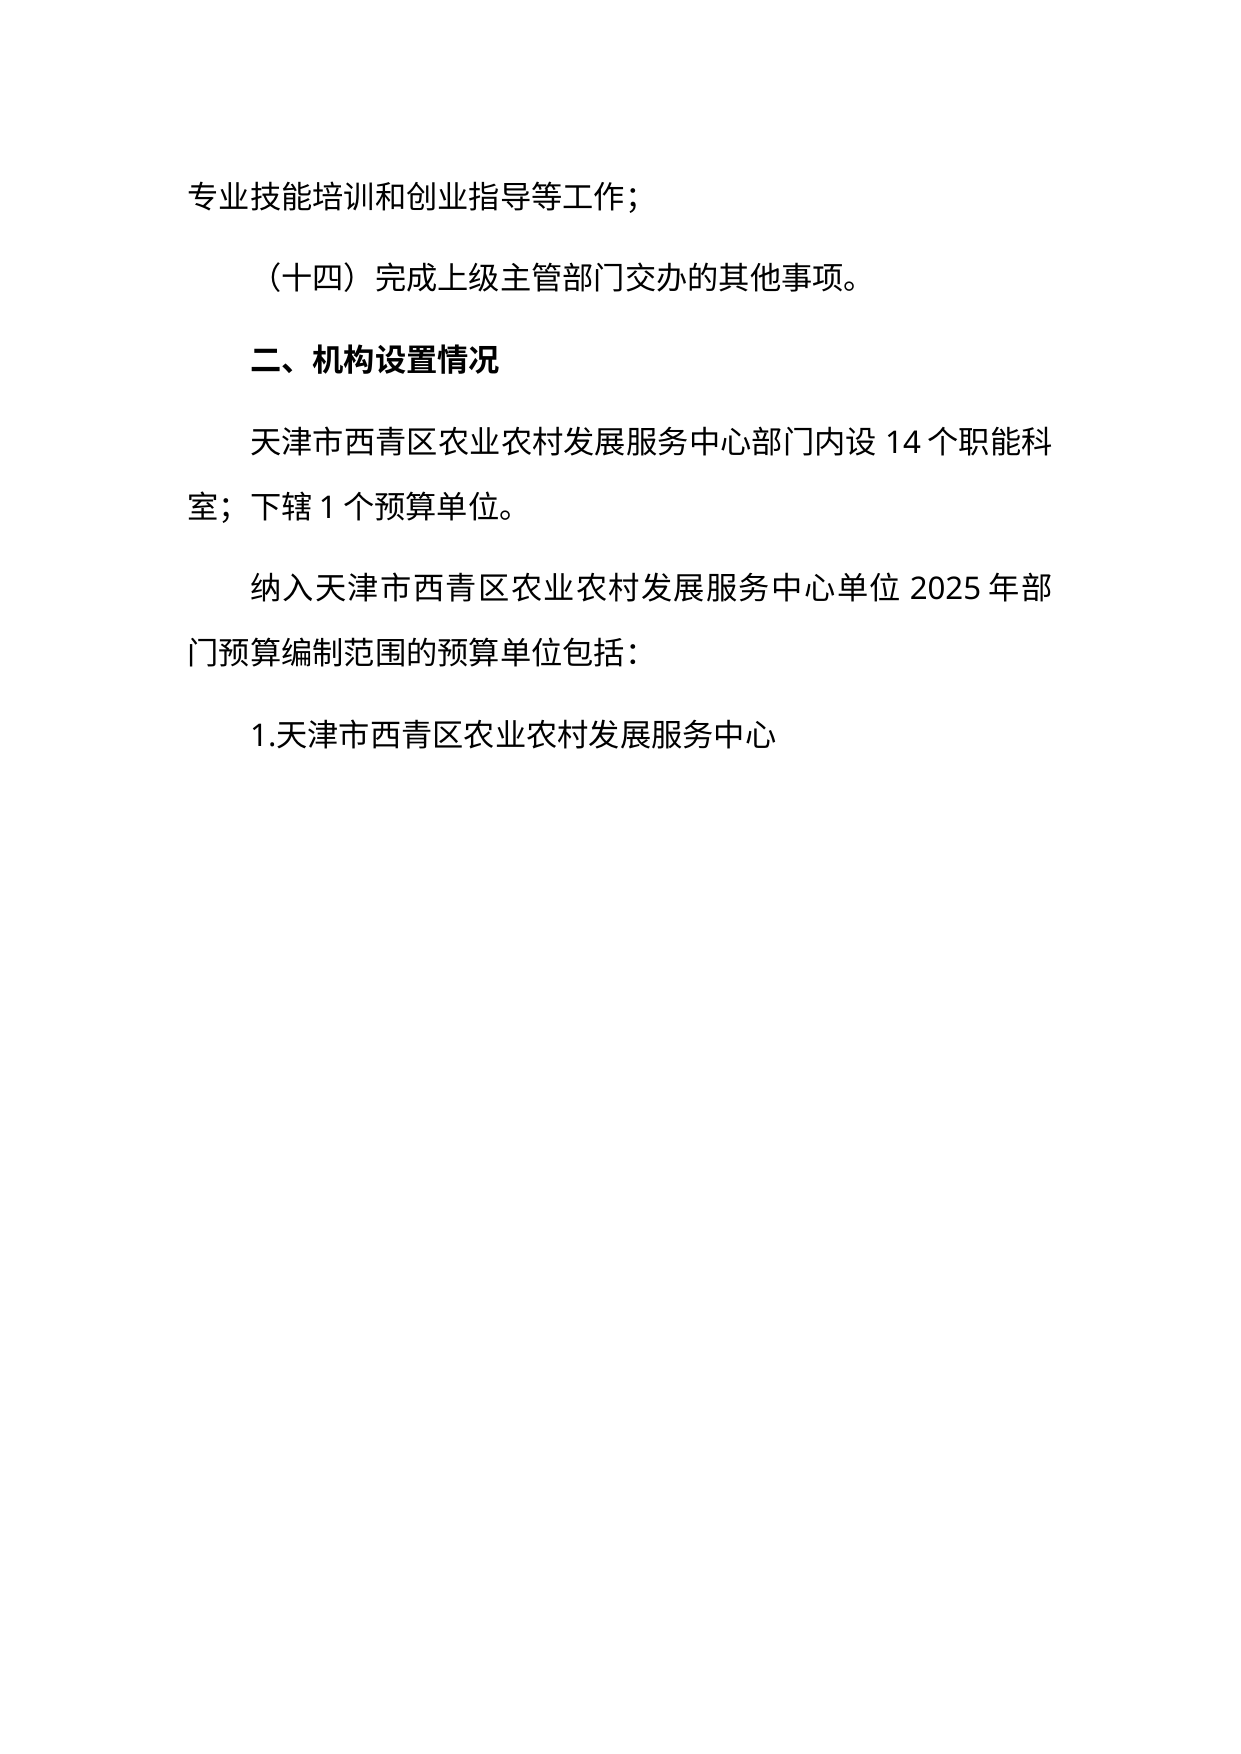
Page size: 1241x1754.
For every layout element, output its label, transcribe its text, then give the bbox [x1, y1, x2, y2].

text 天津市西青区农业农村发展服务中心部门内设14个职能科室；下辖1个预算单位。 [187, 407, 1053, 537]
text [187, 162, 1053, 227]
text 纳入天津市西青区农业农村发展服务中心单位2025年部门预算编制范围的预算单位包括： [187, 554, 1053, 684]
text 1.天津市西青区农业农村发展服务中心 [187, 700, 1053, 765]
text （十四）完成上级主管部门交办的其他事项。 [187, 244, 1053, 309]
text 二、机构设置情况 [187, 325, 1053, 390]
